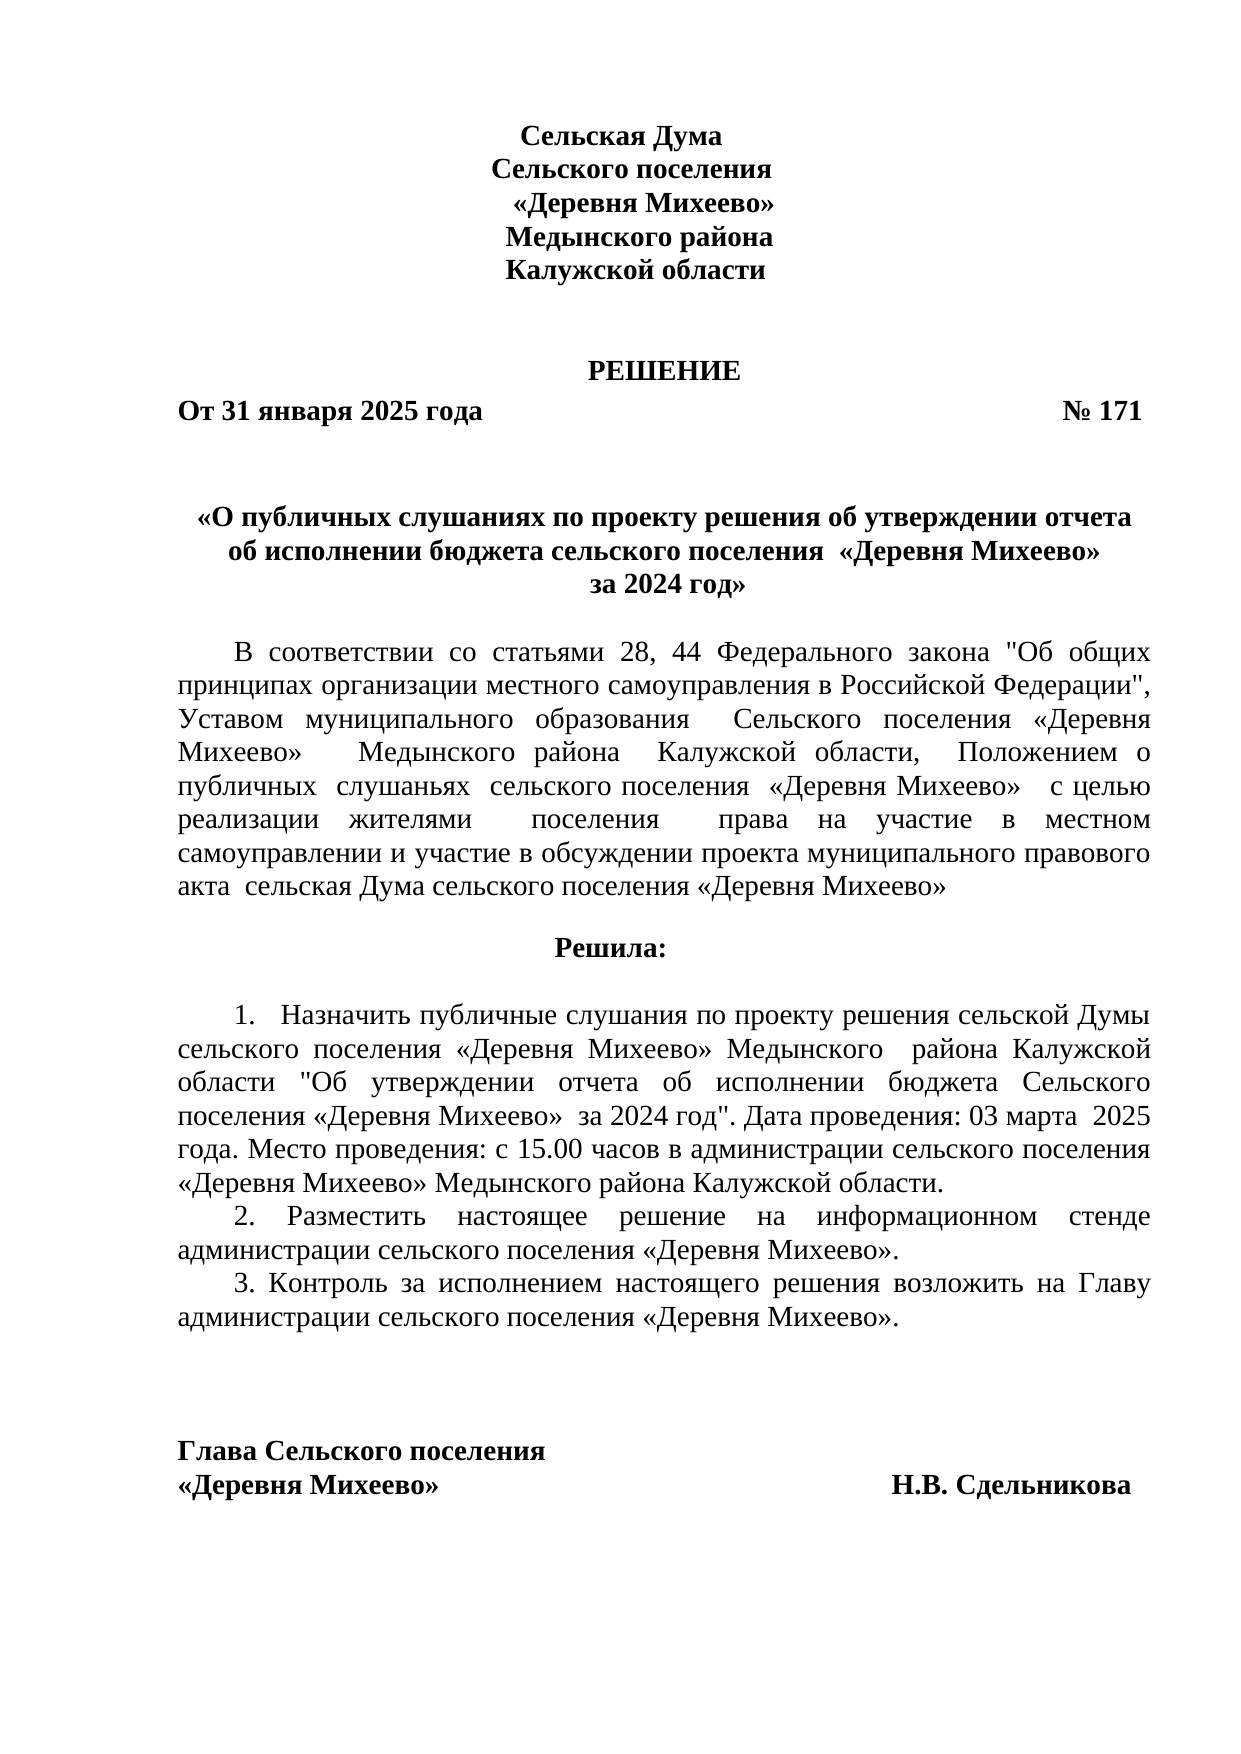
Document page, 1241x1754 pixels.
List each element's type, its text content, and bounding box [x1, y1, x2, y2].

text «О публичных слушаниях по проекту решения об утверждении отчета [177, 499, 1152, 533]
text От 31 января 2025 года № 171 [177, 393, 1152, 426]
text Глава Сельского поселения [177, 1433, 1152, 1467]
text об исполнении бюджета сельского поселения «Деревня Михеево» [177, 533, 1152, 567]
text Решила: [177, 930, 1152, 964]
text Калужской области [177, 252, 1152, 286]
text 3. Контроль за исполнением настоящего решения возложить на Главу администрации сельского поселения «Деревня Михеево». [177, 1266, 1152, 1333]
text Сельского поселения [177, 152, 1152, 185]
text за 2024 год» [177, 567, 1152, 600]
text Сельская Дума [177, 118, 1152, 152]
text «Деревня Михеево» Н.В. Сдельникова [177, 1467, 1152, 1500]
text РЕШЕНИЕ [177, 353, 1152, 386]
text Медынского района [177, 219, 1152, 252]
text «Деревня Михеево» [177, 185, 1152, 219]
text В соответствии со статьями 28, 44 Федерального закона "Об общих принципах организации местного самоуправления в Российской Федерации", Уставом муниципального образования Сельского поселения «Деревня Михеево» Медынского района Калужской области, Положением о публичных слушаньях сельского поселения «Деревня Михеево» с целью реализации жителями поселения права на участие в местном самоуправлении и участие в обсуждении проекта муниципального правового акта сельская Дума сельского поселения «Деревня Михеево» [177, 634, 1152, 902]
text 1. Назначить публичные слушания по проекту решения сельской Думы сельского поселения «Деревня Михеево» Медынского района Калужской области "Об утверждении отчета об исполнении бюджета Сельского поселения «Деревня Михеево» за 2024 год". Дата проведения: 03 марта 2025 года. Место проведения: с 15.00 часов в администрации сельского поселения «Деревня Михеево» Медынского района Калужской области. [177, 997, 1152, 1198]
text 2. Разместить настоящее решение на информационном стенде администрации сельского поселения «Деревня Михеево». [177, 1198, 1152, 1266]
